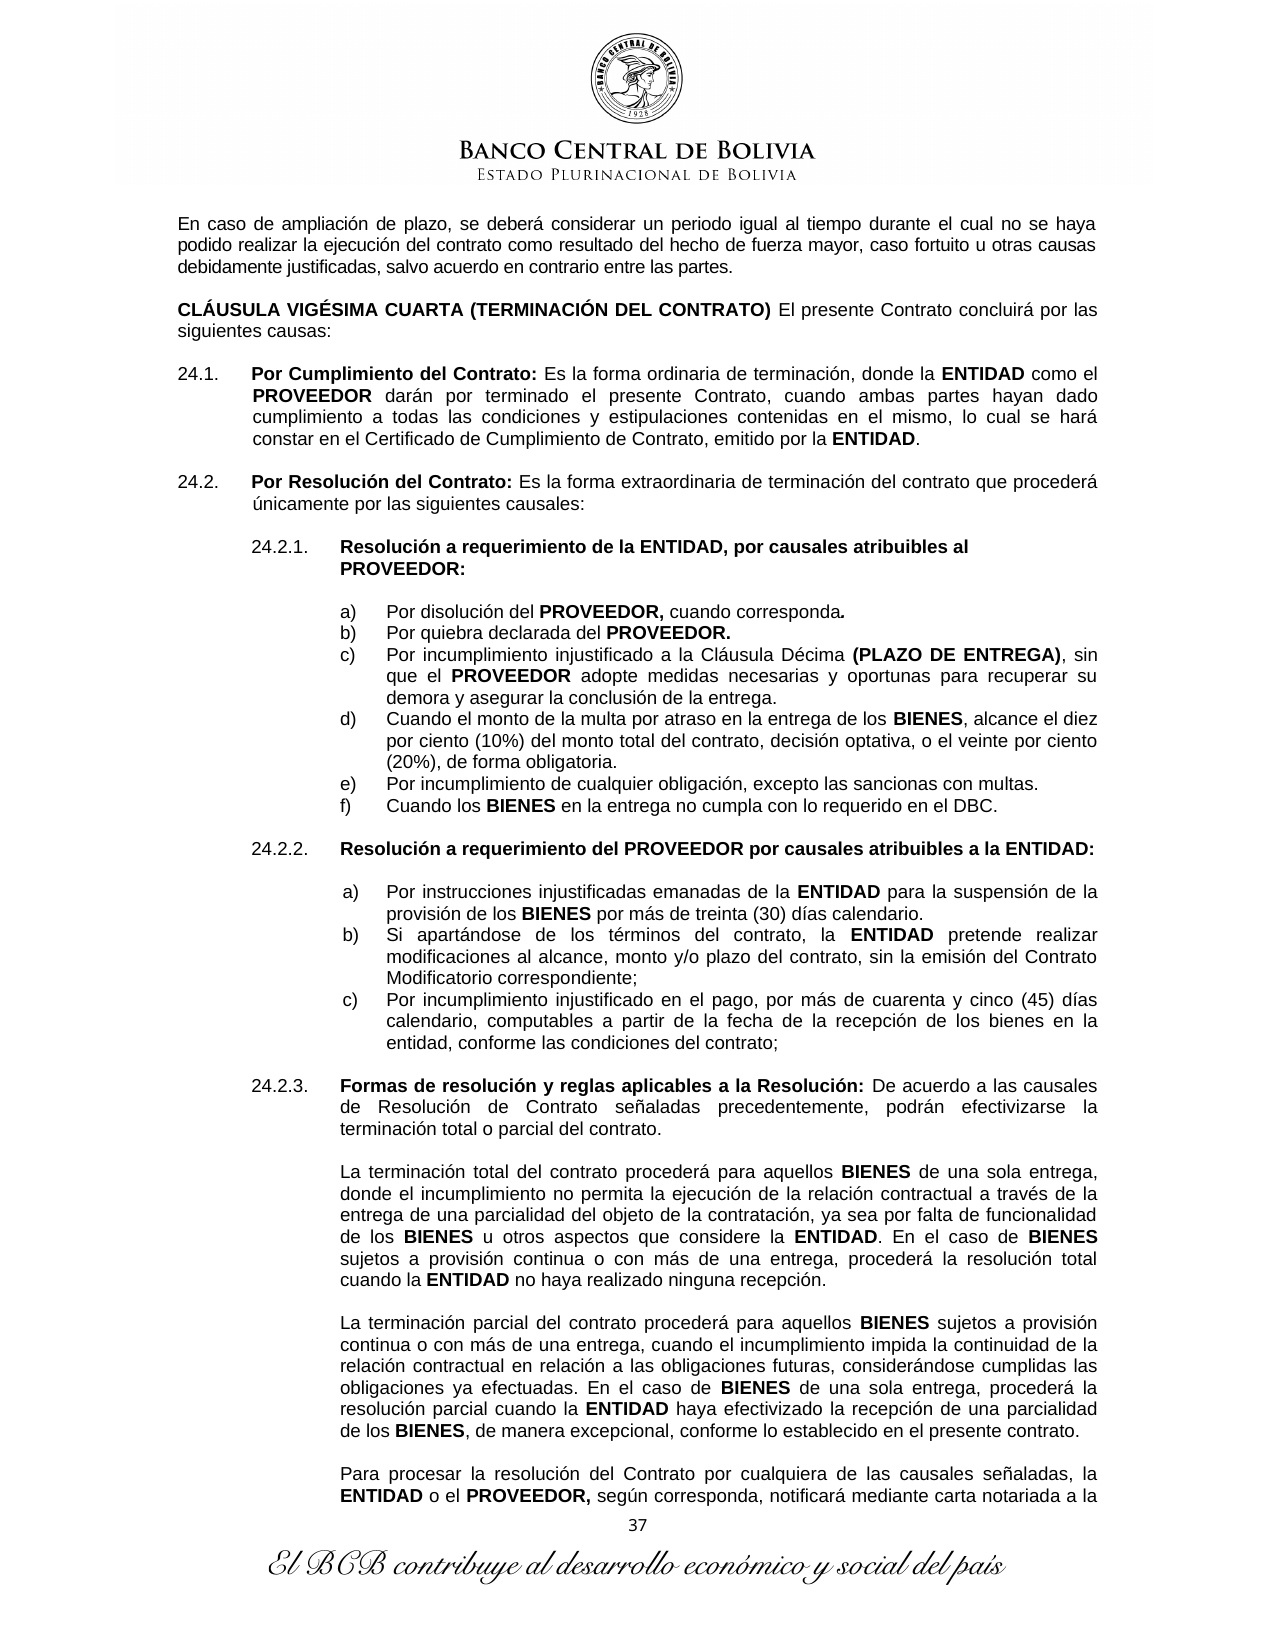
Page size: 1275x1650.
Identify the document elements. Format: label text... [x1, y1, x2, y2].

list Formas de resolución y reglas aplicables a la Resolución: De acuerdo a las causales de Resolución de Contrato señaladas precedentemente, podrán efectivizarse la terminación total o parcial del contrato. [251, 1075, 1098, 1139]
list Cuando el monto de la multa por atraso en la entrega de los BIENES, alcance el diez por ciento (10%) del monto total del contrato, decisión optativa, o el veinte por ciento (20%), de forma obligatoria. [340, 708, 1098, 773]
list Cuando los BIENES en la entrega no cumpla con lo requerido en el DBC. [340, 794, 1098, 816]
text En caso de ampliación de plazo, se deberá considerar un periodo igual al tiempo durante el cual no se haya podido realizar la ejecución del contrato como resultado del hecho de fuerza mayor, caso fortuito u otras causas debidamente justificadas, salvo acuerdo en contrario entre las partes. [177, 212, 1098, 277]
list Por disolución del PROVEEDOR, cuando corresponda. [340, 600, 1098, 622]
picture [114, 3, 1155, 185]
text La terminación total del contrato procederá para aquellos BIENES de una sola entrega, donde el incumplimiento no permita la ejecución de la relación contractual a través de la entrega de una parcialidad del objeto de la contratación, ya sea por falta de funcionalidad de los BIENES u otros aspectos que considere la ENTIDAD. En el caso de BIENES sujetos a provisión continua o con más de una entrega, procederá la resolución total cuando la ENTIDAD no haya realizado ninguna recepción. [340, 1161, 1098, 1290]
list Por Resolución del Contrato: Es la forma extraordinaria de terminación del contrato que procederá únicamente por las siguientes causales: [177, 471, 1098, 514]
text CLÁUSULA VIGÉSIMA CUARTA (TERMINACIÓN DEL CONTRATO) El presente Contrato concluirá por las siguientes causas: [177, 298, 1098, 342]
list Por incumplimiento injustificado en el pago, por más de cuarenta y cinco (45) días calendario, computables a partir de la fecha de la recepción de los bienes en la entidad, conforme las condiciones del contrato; [342, 988, 1098, 1053]
text La terminación parcial del contrato procederá para aquellos BIENES sujetos a provisión continua o con más de una entrega, cuando el incumplimiento impida la continuidad de la relación contractual en relación a las obligaciones futuras, considerándose cumplidas las obligaciones ya efectuadas. En el caso de BIENES de una sola entrega, procederá la resolución parcial cuando la ENTIDAD haya efectivizado la recepción de una parcialidad de los BIENES, de manera excepcional, conforme lo establecido en el presente contrato. [340, 1312, 1098, 1441]
list Por quiebra declarada del PROVEEDOR. [340, 622, 1098, 643]
list Resolución a requerimiento del PROVEEDOR por causales atribuibles a la ENTIDAD: [251, 838, 1098, 859]
picture [268, 1550, 1007, 1585]
list Resolución a requerimiento de la ENTIDAD, por causales atribuibles al PROVEEDOR: [251, 536, 1098, 579]
list Por incumplimiento de cualquier obligación, excepto las sancionas con multas. [340, 773, 1098, 794]
list Por incumplimiento injustificado a la Cláusula Décima (PLAZO DE ENTREGA), sin que el PROVEEDOR adopte medidas necesarias y oportunas para recuperar su demora y asegurar la conclusión de la entrega. [340, 643, 1098, 708]
list Si apartándose de los términos del contrato, la ENTIDAD pretende realizar modificaciones al alcance, monto y/o plazo del contrato, sin la emisión del Contrato Modificatorio correspondiente; [342, 924, 1098, 988]
list Por instrucciones injustificadas emanadas de la ENTIDAD para la suspensión de la provisión de los BIENES por más de treinta (30) días calendario. [342, 881, 1098, 924]
list Por Cumplimiento del Contrato: Es la forma ordinaria de terminación, donde la ENTIDAD como el PROVEEDOR darán por terminado el presente Contrato, cuando ambas partes hayan dado cumplimiento a todas las condiciones y estipulaciones contenidas en el mismo, lo cual se hará constar en el Certificado de Cumplimiento de Contrato, emitido por la ENTIDAD. [177, 363, 1098, 449]
